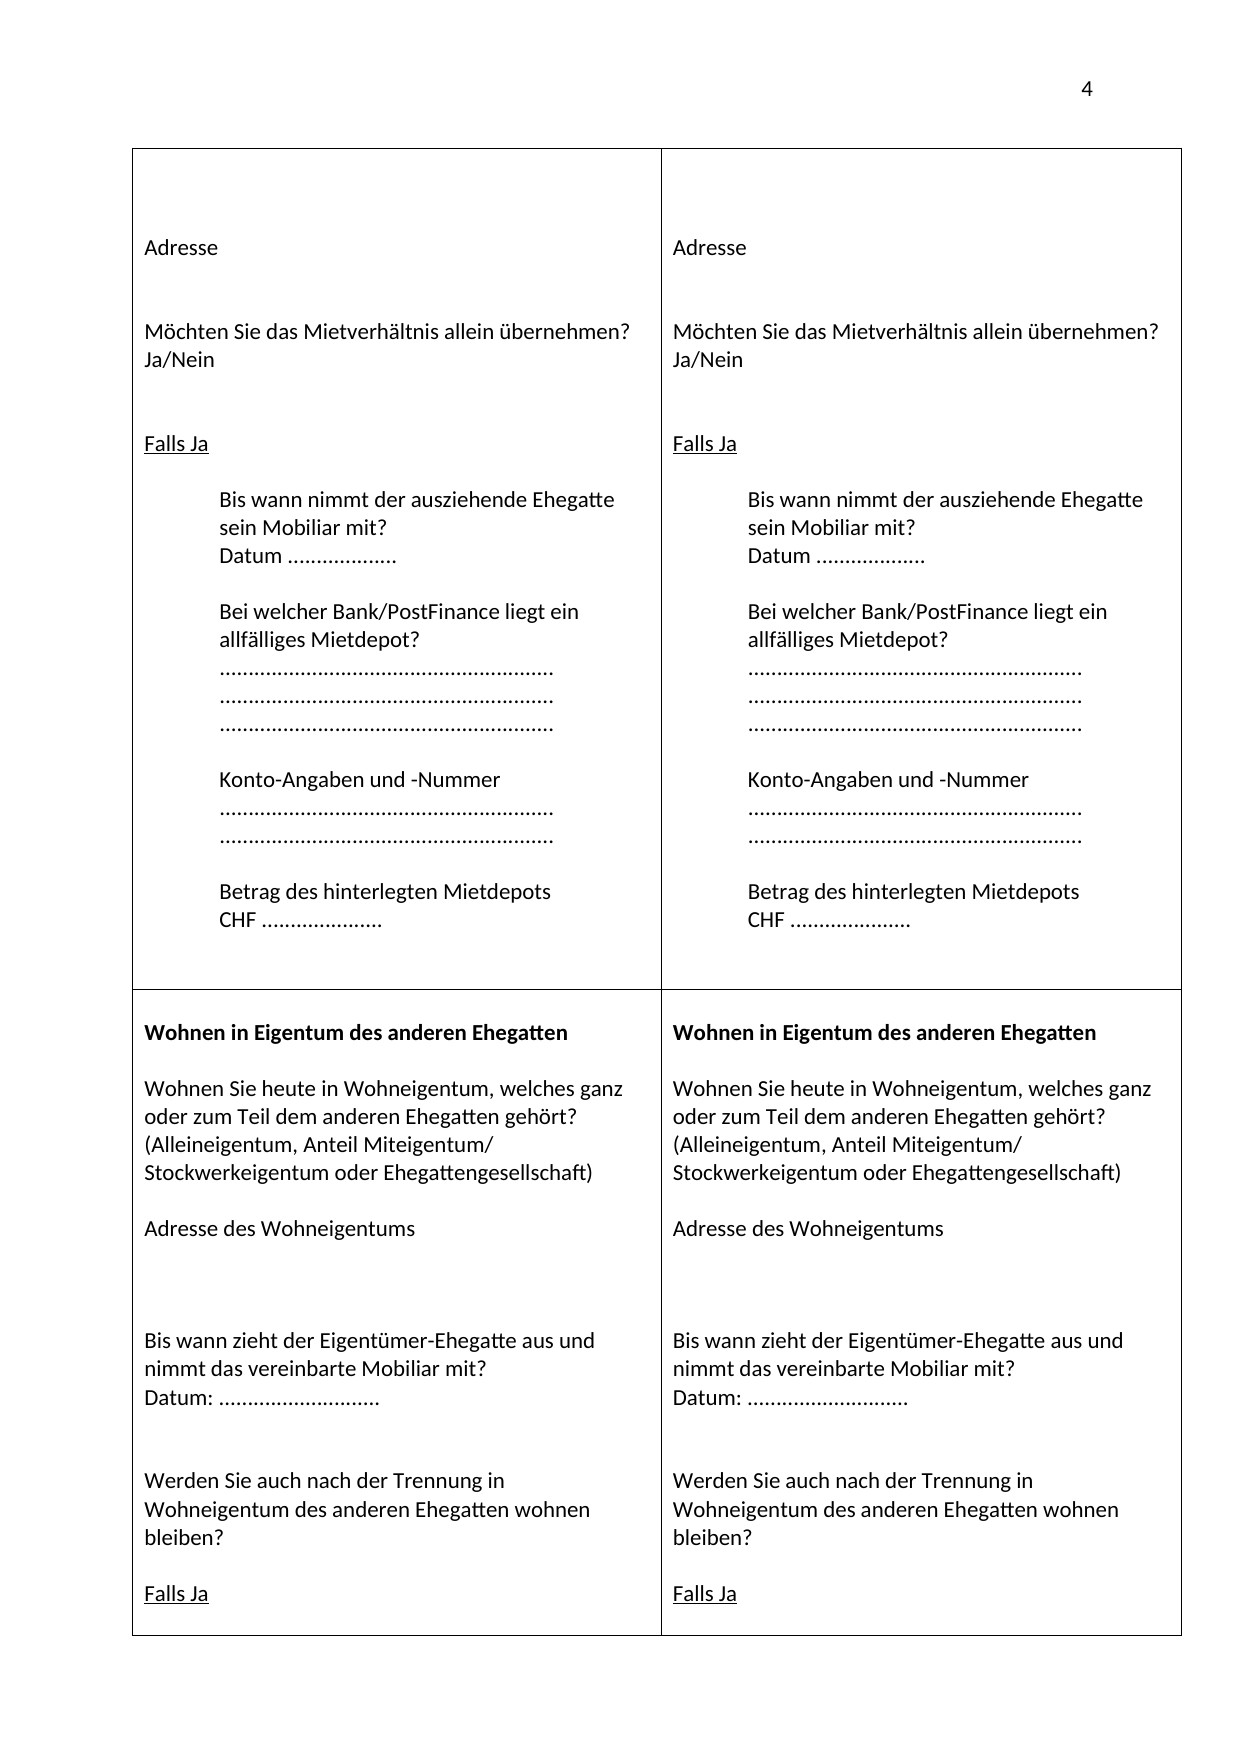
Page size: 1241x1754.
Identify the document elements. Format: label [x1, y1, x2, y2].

table_cell [133, 990, 661, 1635]
table_cell [133, 149, 661, 989]
table_cell [662, 990, 1181, 1635]
table_cell [662, 149, 1181, 989]
